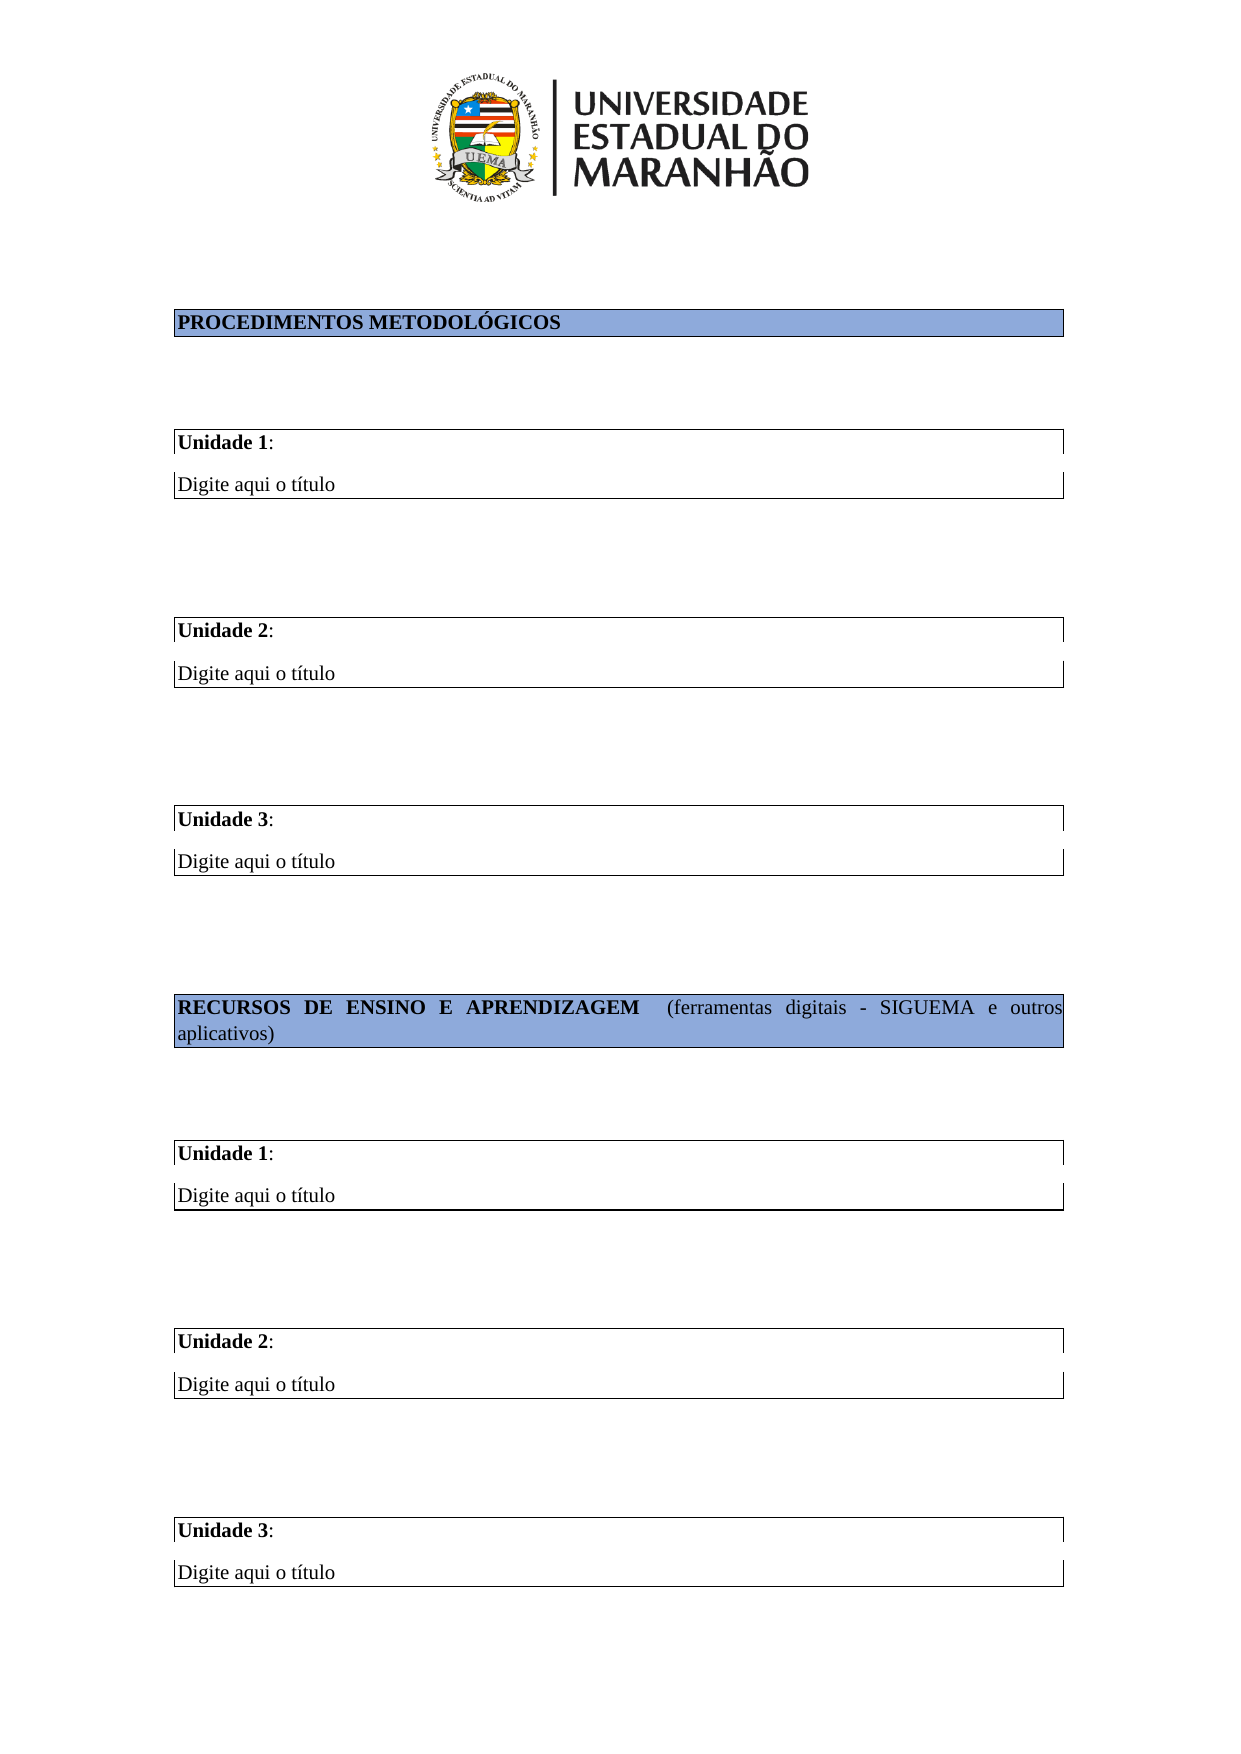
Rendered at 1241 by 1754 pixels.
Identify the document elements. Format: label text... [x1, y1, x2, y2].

text Digite aqui o título [175, 1372, 1063, 1398]
text Unidade 3: [175, 806, 1063, 831]
text Unidade 1: [175, 1141, 1063, 1165]
text Digite aqui o título [175, 661, 1063, 687]
text Unidade 1: [175, 430, 1063, 454]
text Unidade 2: [175, 1329, 1063, 1353]
text Digite aqui o título [175, 849, 1063, 875]
picture [431, 73, 809, 202]
text Digite aqui o título [175, 1560, 1063, 1586]
text PROCEDIMENTOS METODOLÓGICOS [175, 310, 1063, 336]
text Digite aqui o título [175, 472, 1063, 498]
text RECURSOS DE ENSINO E APRENDIZAGEM (ferramentas digitais - SIGUEMA e outros aplicativos) [175, 995, 1063, 1047]
text Unidade 3: [175, 1518, 1063, 1542]
text Unidade 2: [175, 618, 1063, 642]
text Digite aqui o título [175, 1183, 1063, 1209]
